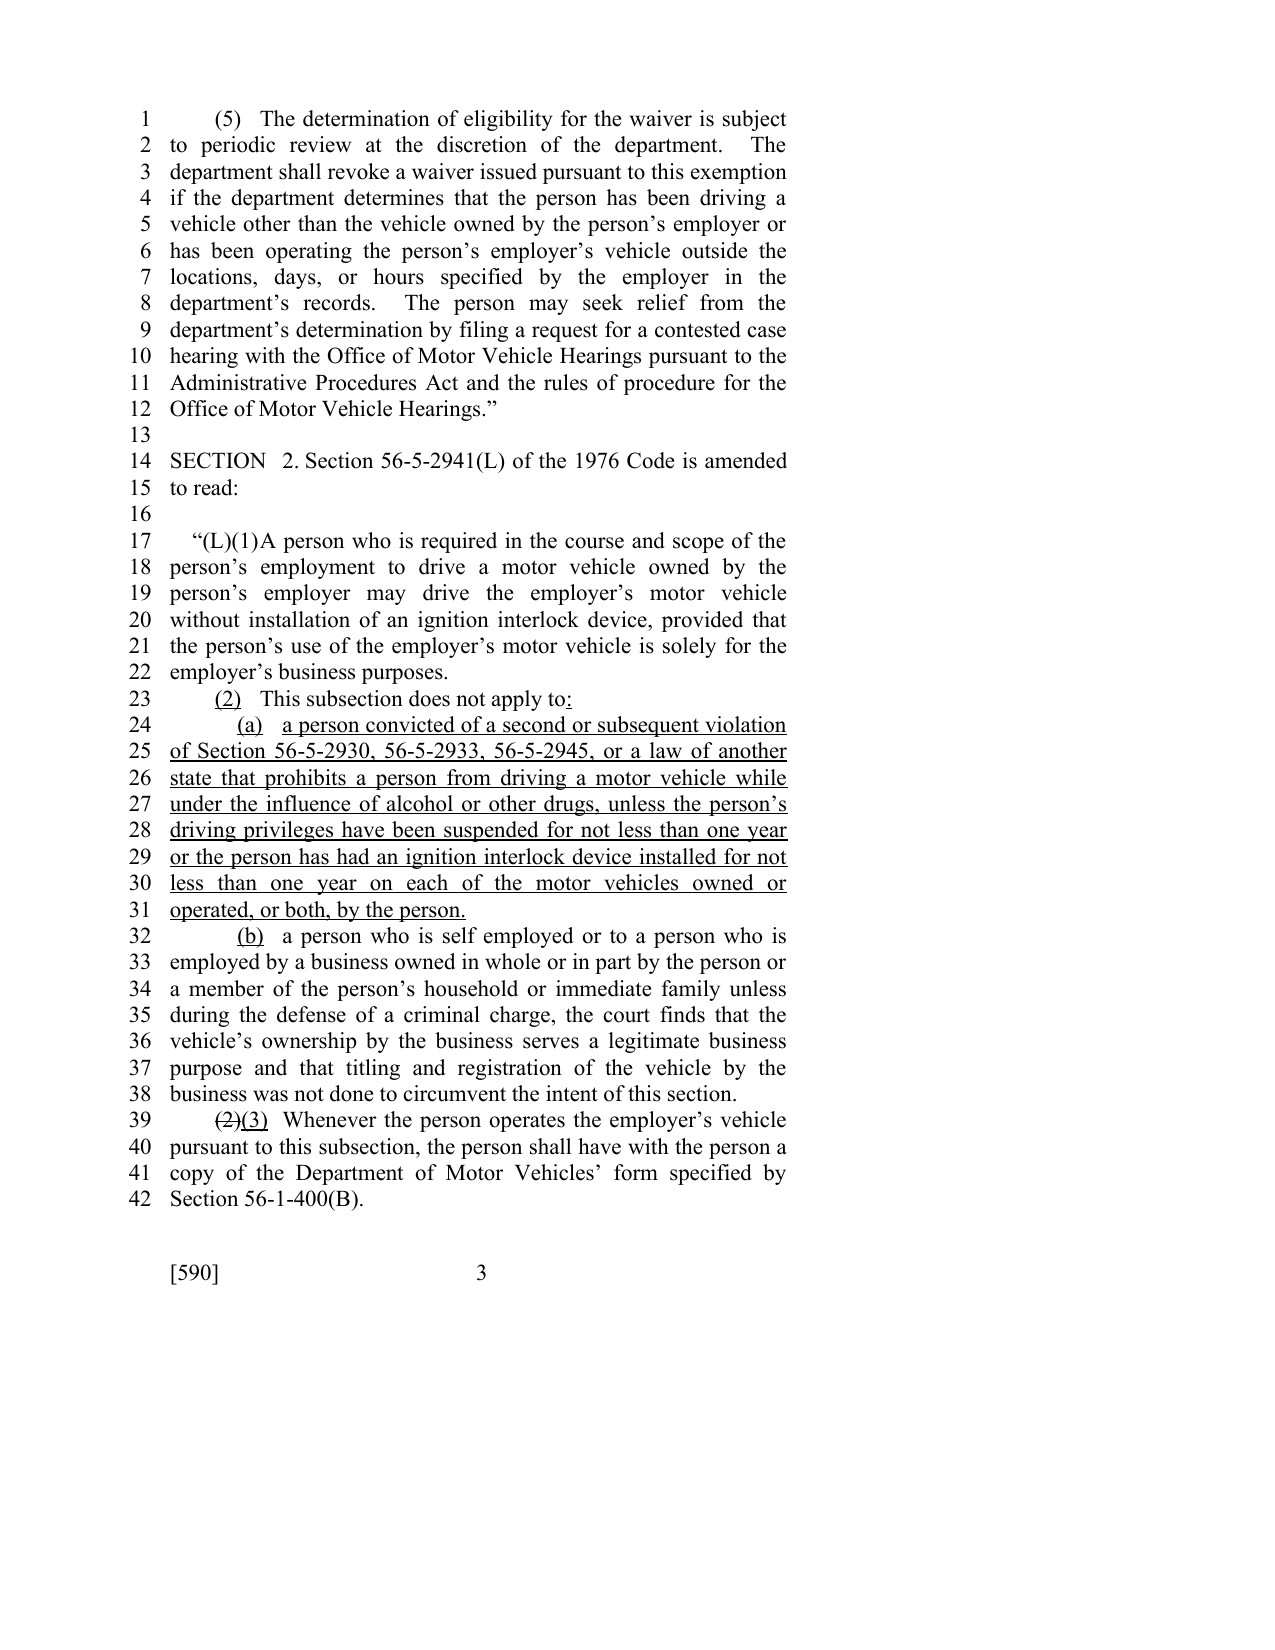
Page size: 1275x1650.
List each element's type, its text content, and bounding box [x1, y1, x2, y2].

text (a) a person convicted of a second or subsequent violation of Section 56-5-2930, 56-5-2933, 56-5-2945, or a law of another state that prohibits a person from driving a motor vehicle while under the influence of alcohol or other drugs, unless the person’s driving privileges have been suspended for not less than one year or the person has had an ignition interlock device installed for not less than one year on each of the motor vehicles owned or operated, or both, by the person. [169, 711, 787, 760]
text “(L)(1) A person who is required in the course and scope of the person’s employment to drive a motor vehicle owned by the person’s employer may drive the employer’s motor vehicle without installation of an ignition interlock device, provided that the person’s use of the employer’s motor vehicle is solely for the employer’s business purposes. [169, 527, 787, 685]
text (2)(3) Whenever the person operates the employer’s vehicle pursuant to this subsection, the person shall have with the person a copy of the Department of Motor Vehicles’ form specified by Section 56-1-400(B). [169, 1106, 787, 1212]
text (2) This subsection does not apply to: [169, 685, 787, 711]
text (b) a person who is self employed or to a person who is employed by a business owned in whole or in part by the person or a member of the person’s household or immediate family unless during the defense of a criminal charge, the court finds that the vehicle’s ownership by the business serves a legitimate business purpose and that titling and registration of the vehicle by the business was not done to circumvent the intent of this section. [169, 922, 787, 1106]
text SECTION 2. Section 56-5-2941(L) of the 1976 Code is amended to read: [169, 448, 787, 500]
text (5) The determination of eligibility for the waiver is subject to periodic review at the discretion of the department. The department shall revoke a waiver issued pursuant to this exemption if the department determines that the person has been driving a vehicle other than the vehicle owned by the person’s employer or has been operating the person’s employer’s vehicle outside the locations, days, or hours specified by the employer in the department’s records. The person may seek relief from the department’s determination by filing a request for a contested case hearing with the Office of Motor Vehicle Hearings pursuant to the Administrative Procedures Act and the rules of procedure for the Office of Motor Vehicle Hearings.” [169, 105, 787, 421]
